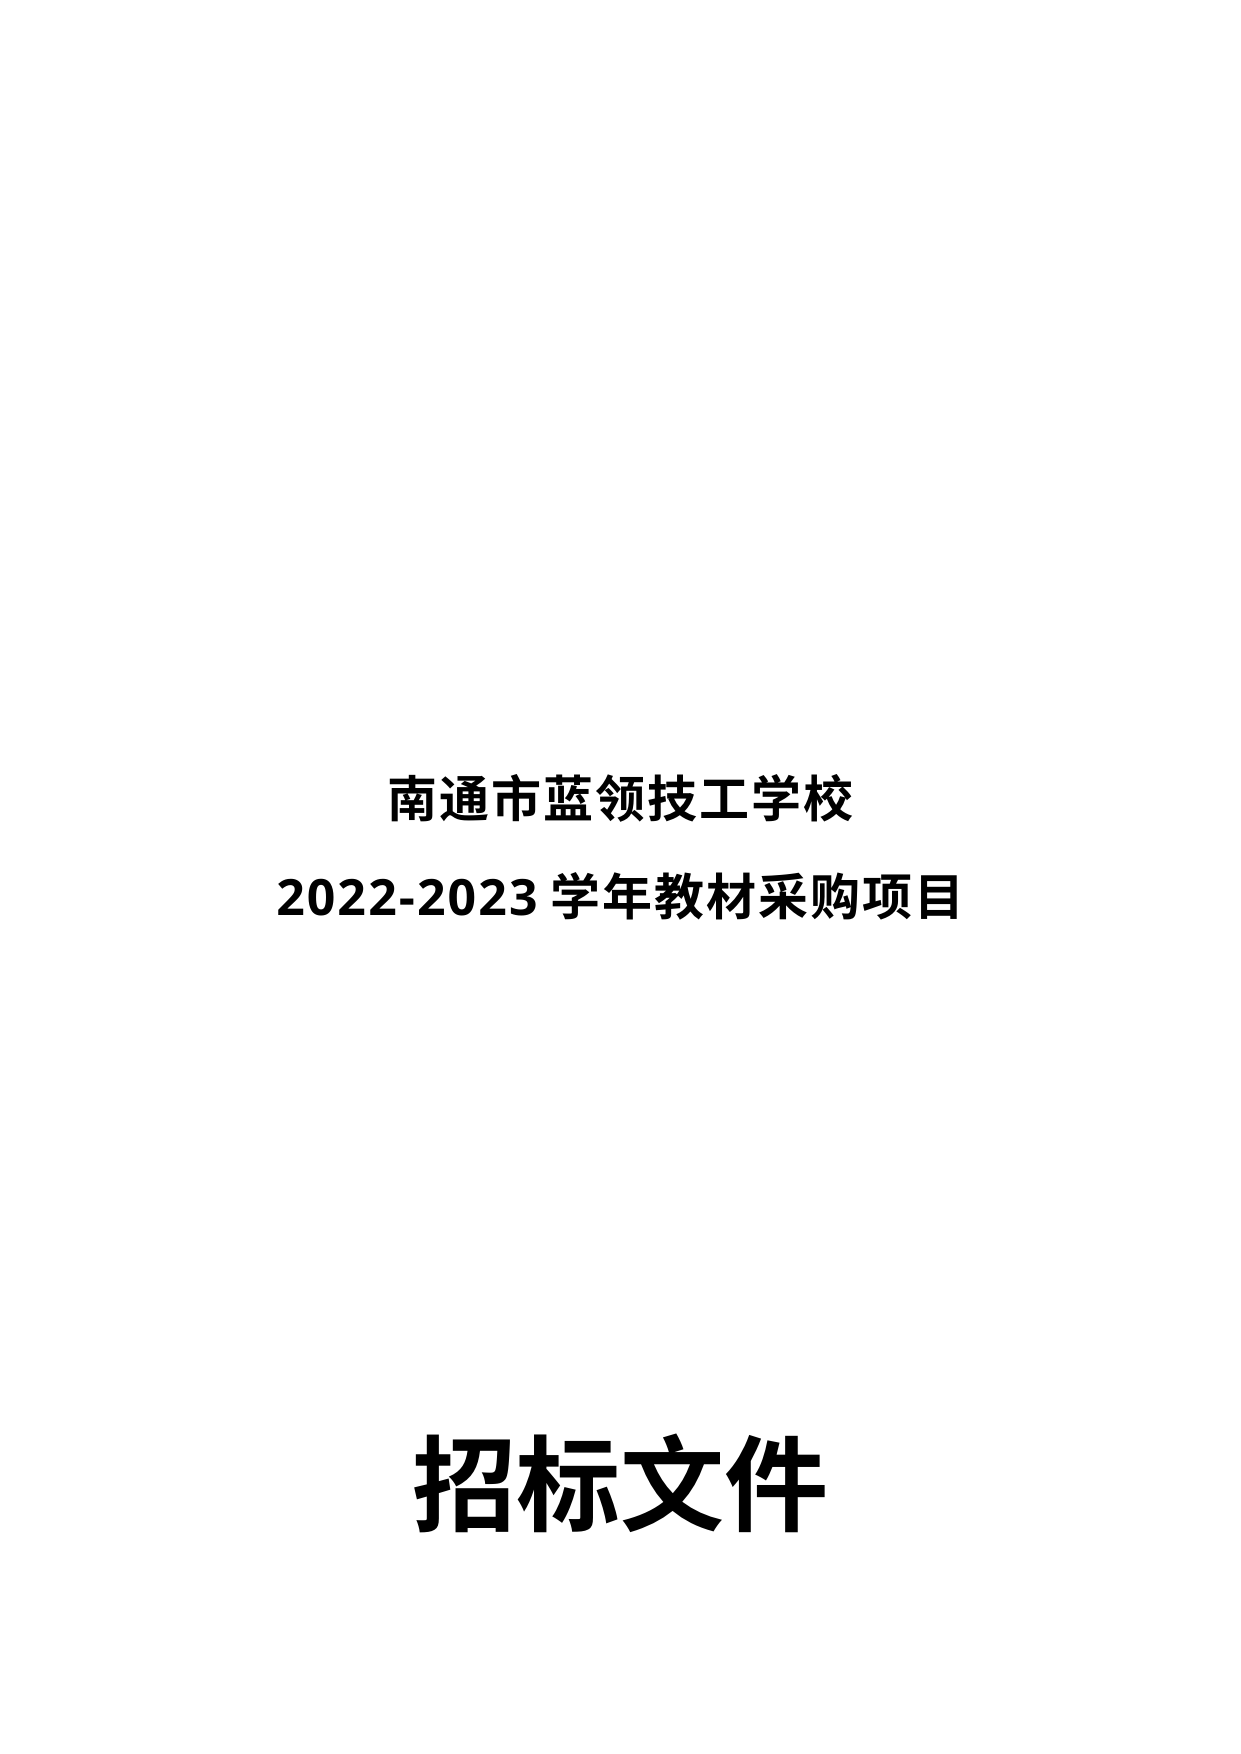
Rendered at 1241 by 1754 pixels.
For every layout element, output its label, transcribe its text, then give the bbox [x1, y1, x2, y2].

text 招标文件 [187, 1397, 1053, 1559]
text 2022-2023学年教材采购项目 [187, 844, 1053, 942]
text 南通市蓝领技工学校 [187, 747, 1053, 844]
